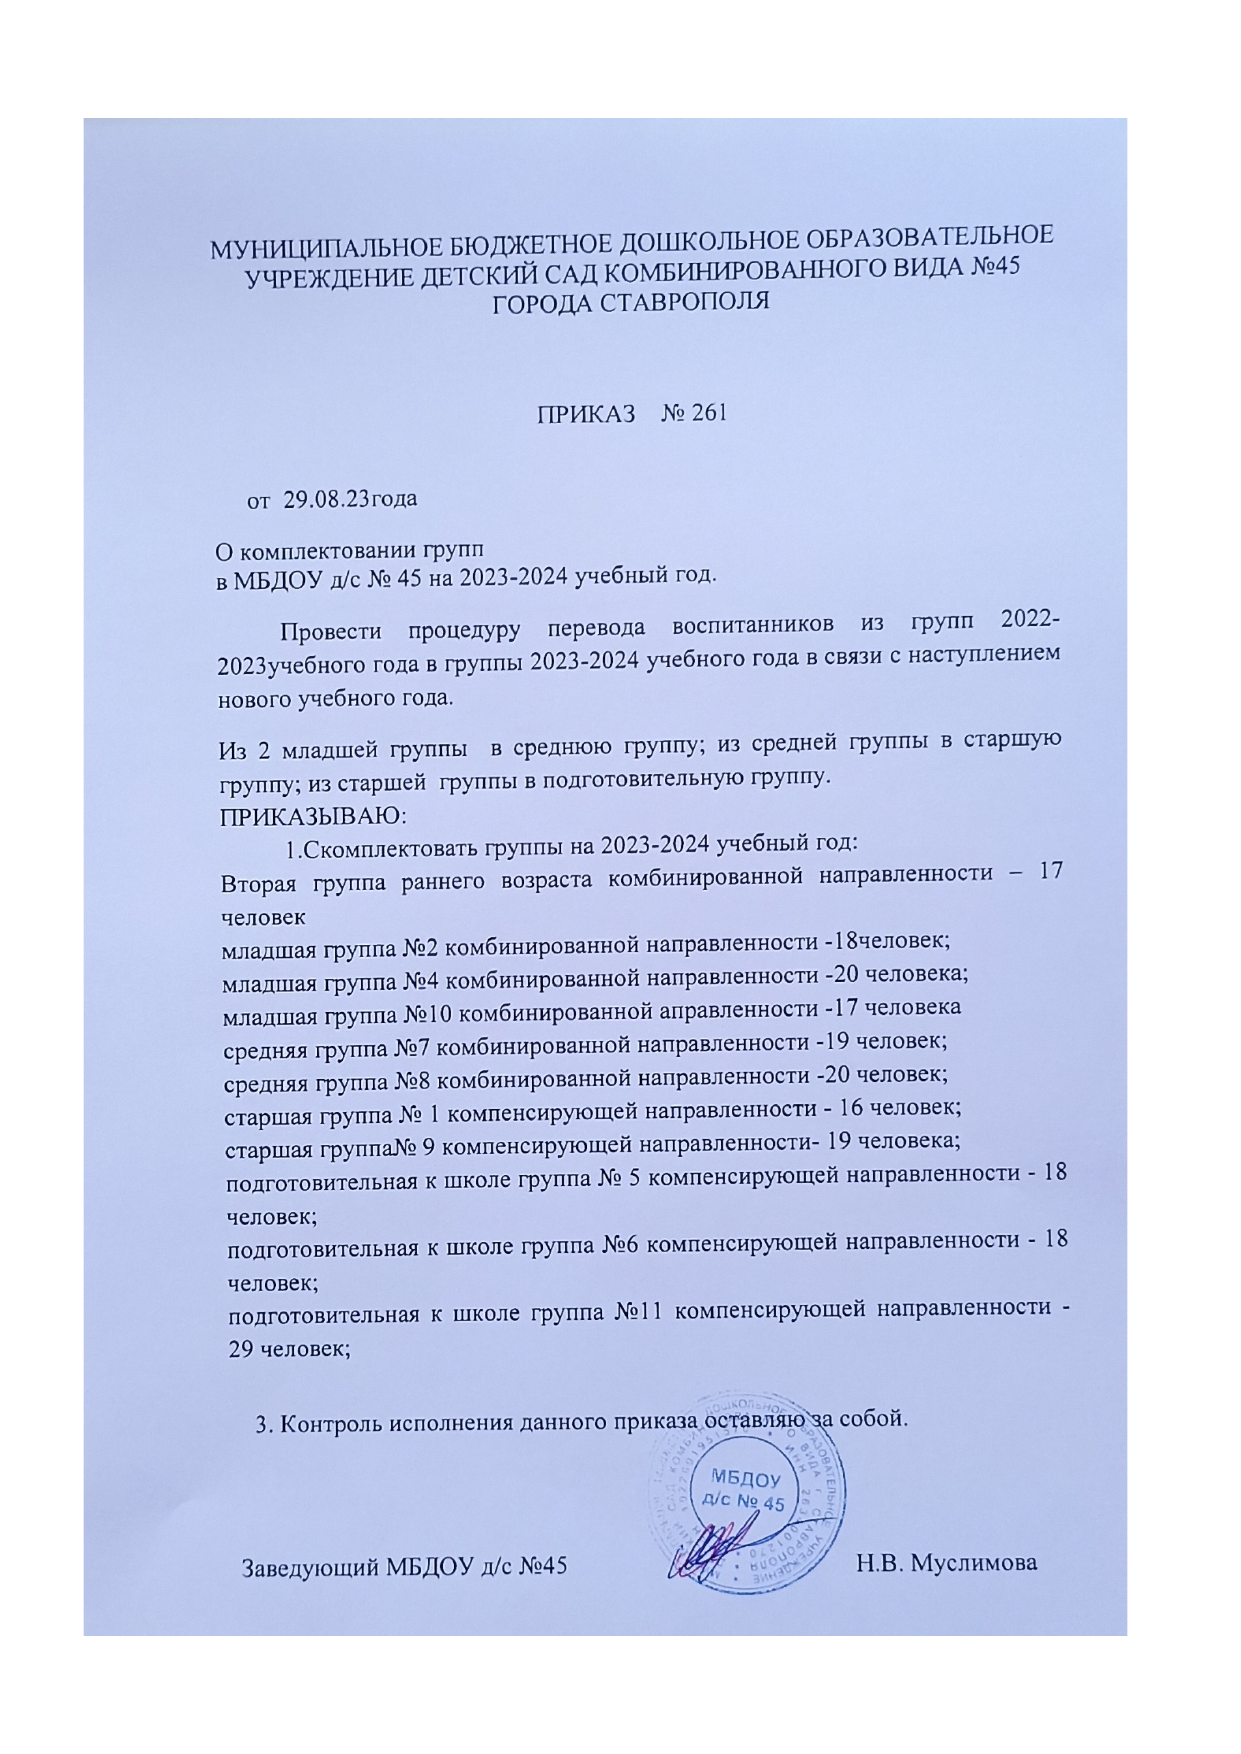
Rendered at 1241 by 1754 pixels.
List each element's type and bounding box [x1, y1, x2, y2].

picture [83, 118, 1128, 1636]
